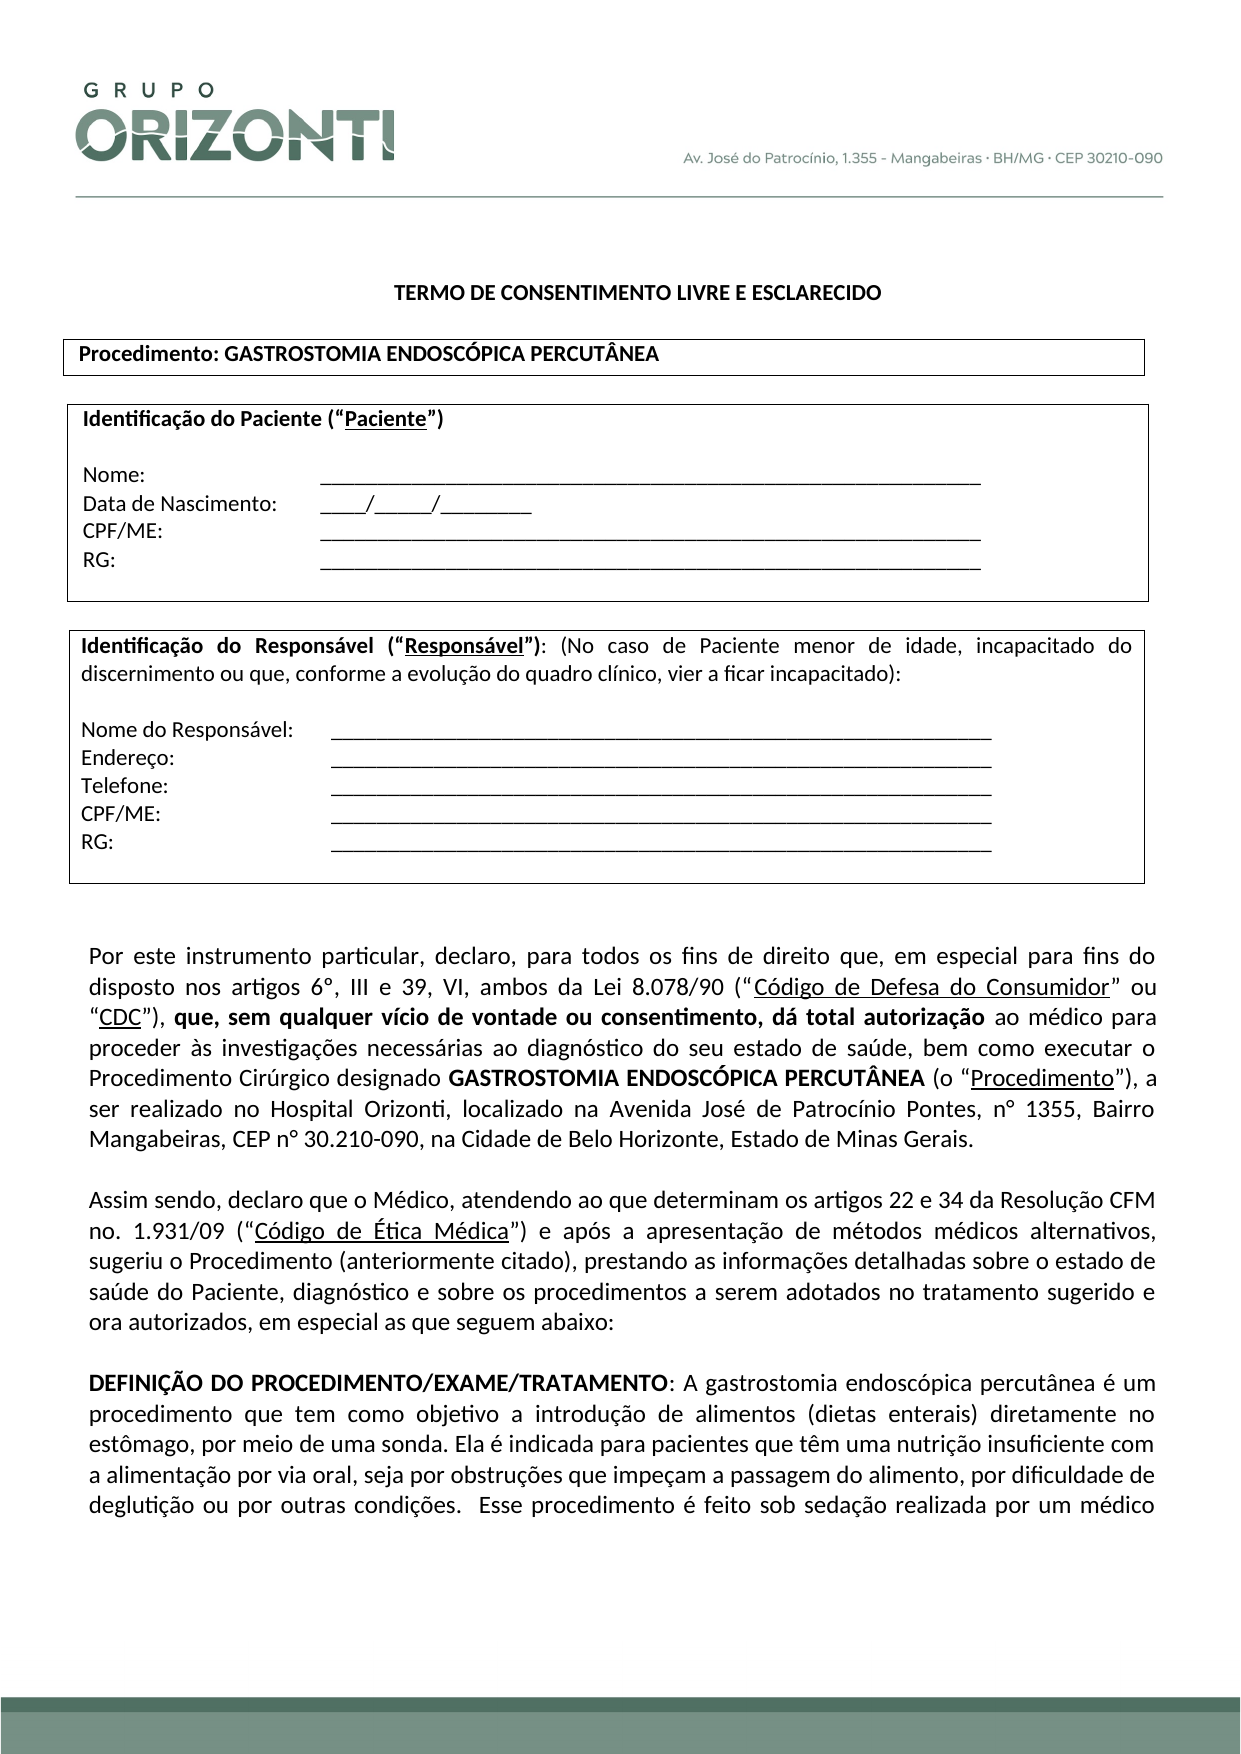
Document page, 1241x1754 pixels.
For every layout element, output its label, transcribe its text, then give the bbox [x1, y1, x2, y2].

table_cell __________________________________________________________ [320, 771, 1144, 799]
table_cell CPF/ME: [70, 799, 319, 827]
table_cell Nome: [68, 461, 305, 489]
table_cell RG: [68, 545, 305, 601]
table_cell Data de Nascimento: [68, 489, 305, 517]
table_cell __________________________________________________________ [320, 799, 1144, 827]
table_header Procedimento: GASTROSTOMIA ENDOSCÓPICA PERCUTÂNEA [64, 340, 1144, 374]
table_cell Telefone: [70, 771, 319, 799]
table_header Identificação do Responsável (“Responsável”): (No caso de Paciente menor de idade, incapacitado do discernimento ou que, conforme a evolução do quadro clínico, vier a ficar incapacitado): [70, 631, 1144, 715]
text TERMO DE CONSENTIMENTO LIVRE E ESCLARECIDO [88, 278, 1187, 306]
table_cell __________________________________________________________ [320, 827, 1144, 883]
table_cell Nome do Responsável: [70, 715, 319, 743]
table_cell __________________________________________________________ [305, 545, 1148, 601]
table_cell __________________________________________________________ [320, 715, 1144, 743]
table_header Identificação do Paciente (“Paciente”) [68, 405, 1148, 461]
table_cell CPF/ME: [68, 517, 305, 545]
text Assim sendo, declaro que o Médico, atendendo ao que determinam os artigos 22 e 34 da Resolução CFM no. 1.931/09 (“Código de Ética Médica”) e após a apresentação de métodos médicos alternativos, sugeriu o Procedimento (anteriormente citado), prestando as informações detalhadas sobre o estado de saúde do Paciente, diagnóstico e sobre os procedimentos a serem adotados no tratamento sugerido e ora autorizados, em especial as que seguem abaixo: [88, 1184, 1157, 1337]
picture [0, 1641, 1241, 1754]
picture [0, 0, 1241, 217]
table_cell RG: [70, 827, 319, 883]
text Por este instrumento particular, declaro, para todos os fins de direito que, em especial para fins do disposto nos artigos 6º, III e 39, VI, ambos da Lei 8.078/90 (“Código de Defesa do Consumidor” ou “CDC”), que, sem qualquer vício de vontade ou consentimento, dá total autorização ao médico para proceder às investigações necessárias ao diagnóstico do seu estado de saúde, bem como executar o Procedimento Cirúrgico designado GASTROSTOMIA ENDOSCÓPICA PERCUTÂNEA (o “Procedimento”), a ser realizado no Hospital Orizonti, localizado na Avenida José de Patrocínio Pontes, n° 1355, Bairro Mangabeiras, CEP n° 30.210-090, na Cidade de Belo Horizonte, Estado de Minas Gerais. [88, 940, 1157, 1154]
table_cell __________________________________________________________ [305, 461, 1148, 489]
table_cell ____/_____/________ [305, 489, 1148, 517]
table_cell __________________________________________________________ [305, 517, 1148, 545]
table_cell __________________________________________________________ [320, 743, 1144, 771]
table_cell Endereço: [70, 743, 319, 771]
